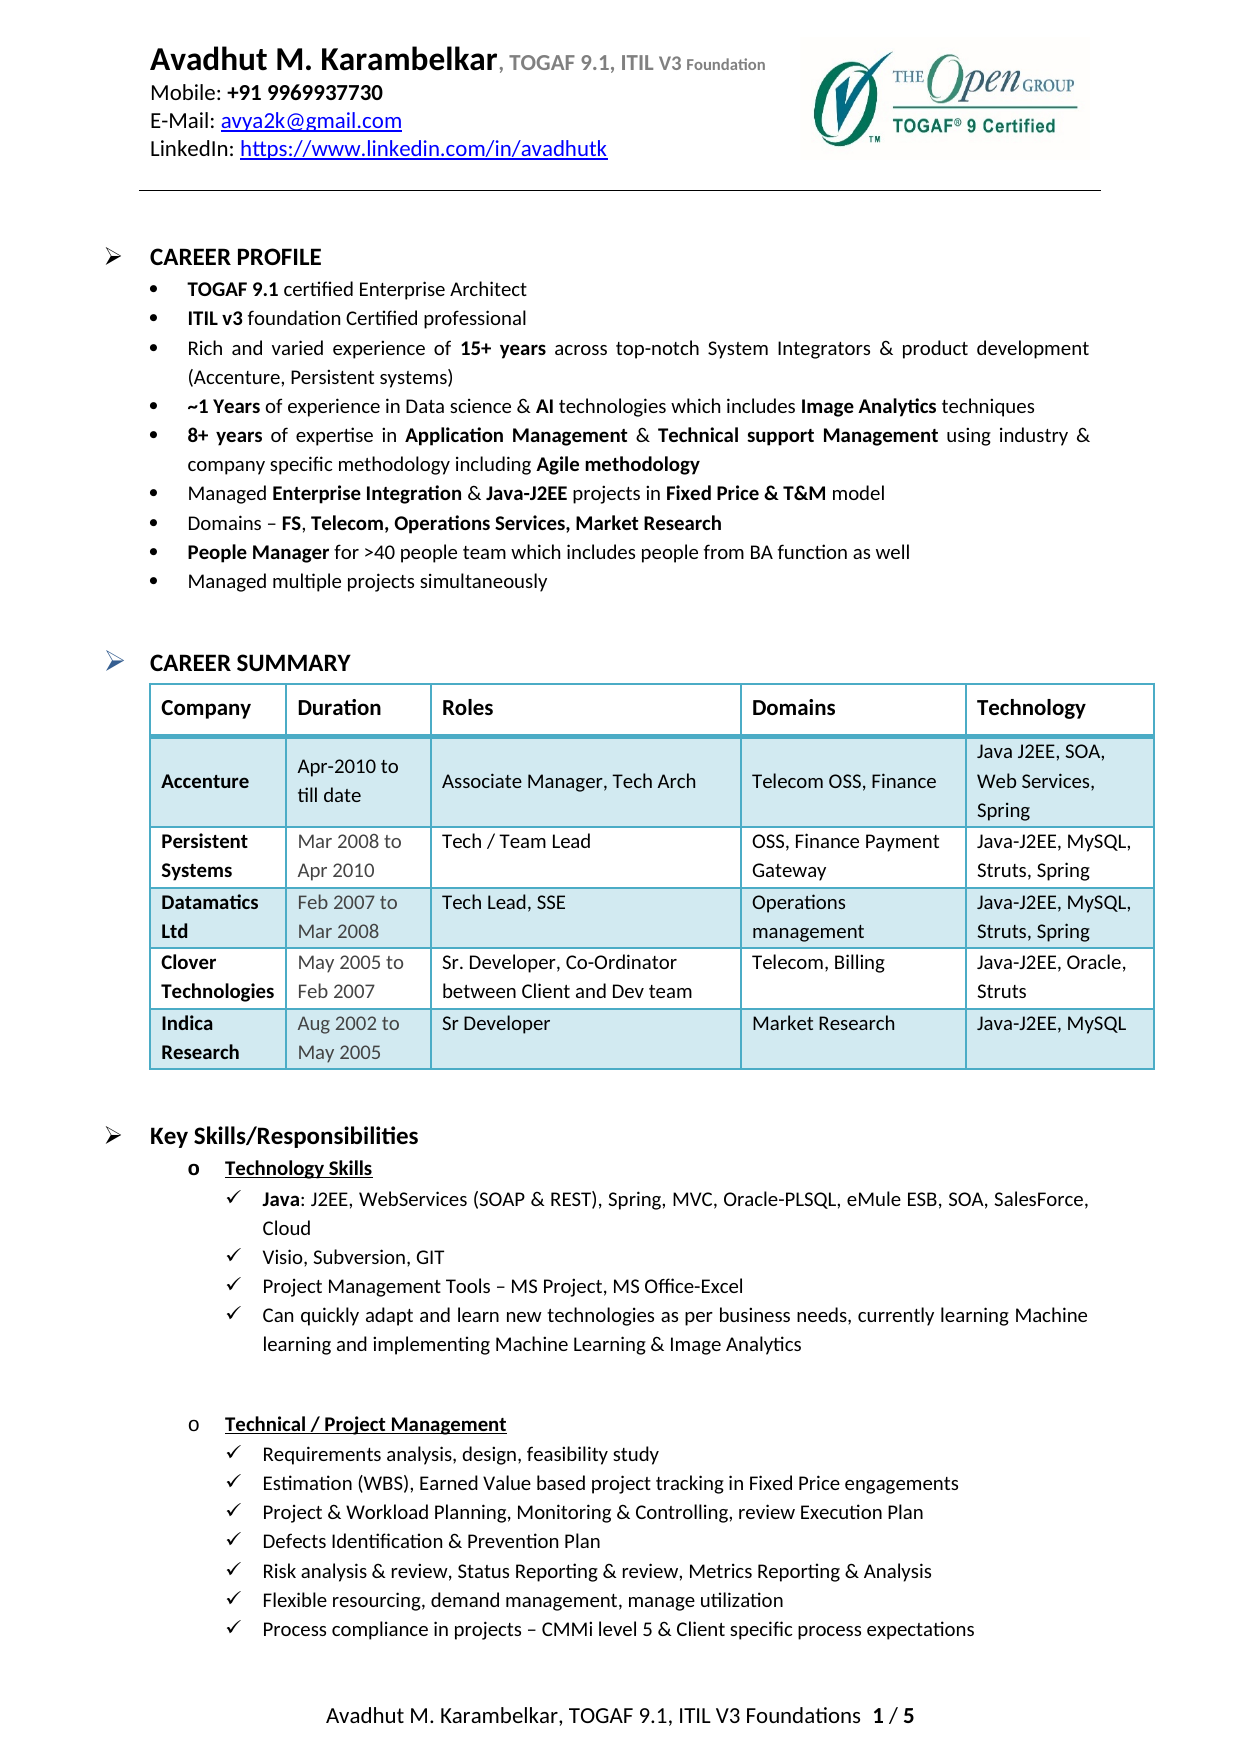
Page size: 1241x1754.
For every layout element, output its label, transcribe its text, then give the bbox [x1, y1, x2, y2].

list ~1 Years of experience in Data science & AI technologies which includes Image Analytics techniques [150, 393, 1090, 418]
table_cell Java-J2EE, MySQL, Struts, Spring [967, 828, 1153, 887]
list Managed Enterprise Integration & Java-J2EE projects in Fixed Price & T&M model [150, 481, 1090, 506]
subtitle CAREER SUMMARY [103, 647, 1090, 678]
list Defects Identification & Prevention Plan [225, 1529, 1090, 1554]
table_header Company [151, 685, 285, 734]
list Estimation (WBS), Earned Value based project tracking in Fixed Price engagements [225, 1470, 1090, 1496]
list TOGAF 9.1 certified Enterprise Architect [150, 276, 1090, 302]
list Technology Skills [187, 1155, 1090, 1182]
table_cell Operations management [742, 889, 965, 947]
table_header Duration [287, 685, 430, 734]
table_header Domains [742, 685, 965, 734]
table_cell Mar 2008 to Apr 2010 [287, 828, 430, 887]
table_cell Market Research [742, 1010, 965, 1068]
table_cell Clover Technologies [151, 949, 285, 1008]
table_cell Datamatics Ltd [151, 889, 285, 947]
table_cell Tech / Team Lead [432, 828, 740, 887]
list Flexible resourcing, demand management, manage utilization [225, 1587, 1090, 1612]
table_cell Aug 2002 to May 2005 [287, 1010, 430, 1068]
table_cell Telecom, Billing [742, 949, 965, 1008]
list Project & Workload Planning, Monitoring & Controlling, review Execution Plan [225, 1499, 1090, 1525]
table_cell May 2005 to Feb 2007 [287, 949, 430, 1008]
list Process compliance in projects – CMMi level 5 & Client specific process expectations [225, 1616, 1090, 1642]
subtitle Key Skills/Responsibilities [103, 1120, 1090, 1151]
table_cell Java-J2EE, Oracle, Struts [967, 949, 1153, 1008]
list Managed multiple projects simultaneously [150, 568, 1090, 593]
table_cell Persistent Systems [151, 828, 285, 887]
subtitle CAREER PROFILE [103, 241, 1090, 272]
table_cell OSS, Finance Payment Gateway [742, 828, 965, 887]
table_cell Java J2EE, SOA, Web Services, Spring [967, 739, 1153, 826]
table_cell Sr Developer [432, 1010, 740, 1068]
list ITIL v3 foundation Certified professional [150, 306, 1090, 331]
table_cell Accenture [151, 739, 285, 826]
list Visio, Subversion, GIT [225, 1244, 1090, 1269]
list 8+ years of expertise in Application Management & Technical support Management using industry & company specific methodology including Agile methodology [150, 422, 1090, 477]
table_header Avadhut M. Karambelkar, TOGAF 9.1, ITIL V3 Foundation Mobile: +91 9969937730 E-Mail: avya2k@gmail.com LinkedIn: https://www.linkedin.com/in/avadhutk [139, 38, 788, 190]
list Project Management Tools – MS Project, MS Office-Excel [225, 1273, 1090, 1299]
table_cell Apr-2010 to till date [287, 739, 430, 826]
subtitle Technical / Project Management [187, 1411, 1090, 1437]
table_cell Indica Research [151, 1010, 285, 1068]
table_header [788, 38, 1101, 190]
table_cell Telecom OSS, Finance [742, 739, 965, 826]
list Requirements analysis, design, feasibility study [225, 1441, 1090, 1467]
list Risk analysis & review, Status Reporting & review, Metrics Reporting & Analysis [225, 1558, 1090, 1583]
picture [800, 37, 1091, 160]
table_header Technology [967, 685, 1153, 734]
table_cell Java-J2EE, MySQL [967, 1010, 1153, 1068]
list Domains – FS, Telecom, Operations Services, Market Research [150, 510, 1090, 535]
list Can quickly adapt and learn new technologies as per business needs, currently learning Machine learning and implementing Machine Learning & Image Analytics [225, 1302, 1090, 1357]
table_cell Tech Lead, SSE [432, 889, 740, 947]
list People Manager for >40 people team which includes people from BA function as well [150, 539, 1090, 564]
table_cell Sr. Developer, Co-Ordinator between Client and Dev team [432, 949, 740, 1008]
table_cell Feb 2007 to Mar 2008 [287, 889, 430, 947]
table_header Roles [432, 685, 740, 734]
table_cell Java-J2EE, MySQL, Struts, Spring [967, 889, 1153, 947]
list Rich and varied experience of 15+ years across top-notch System Integrators & product development (Accenture, Persistent systems) [150, 335, 1090, 389]
list Java: J2EE, WebServices (SOAP & REST), Spring, MVC, Oracle-PLSQL, eMule ESB, SOA, SalesForce, Cloud [225, 1186, 1090, 1240]
table_cell Associate Manager, Tech Arch [432, 739, 740, 826]
